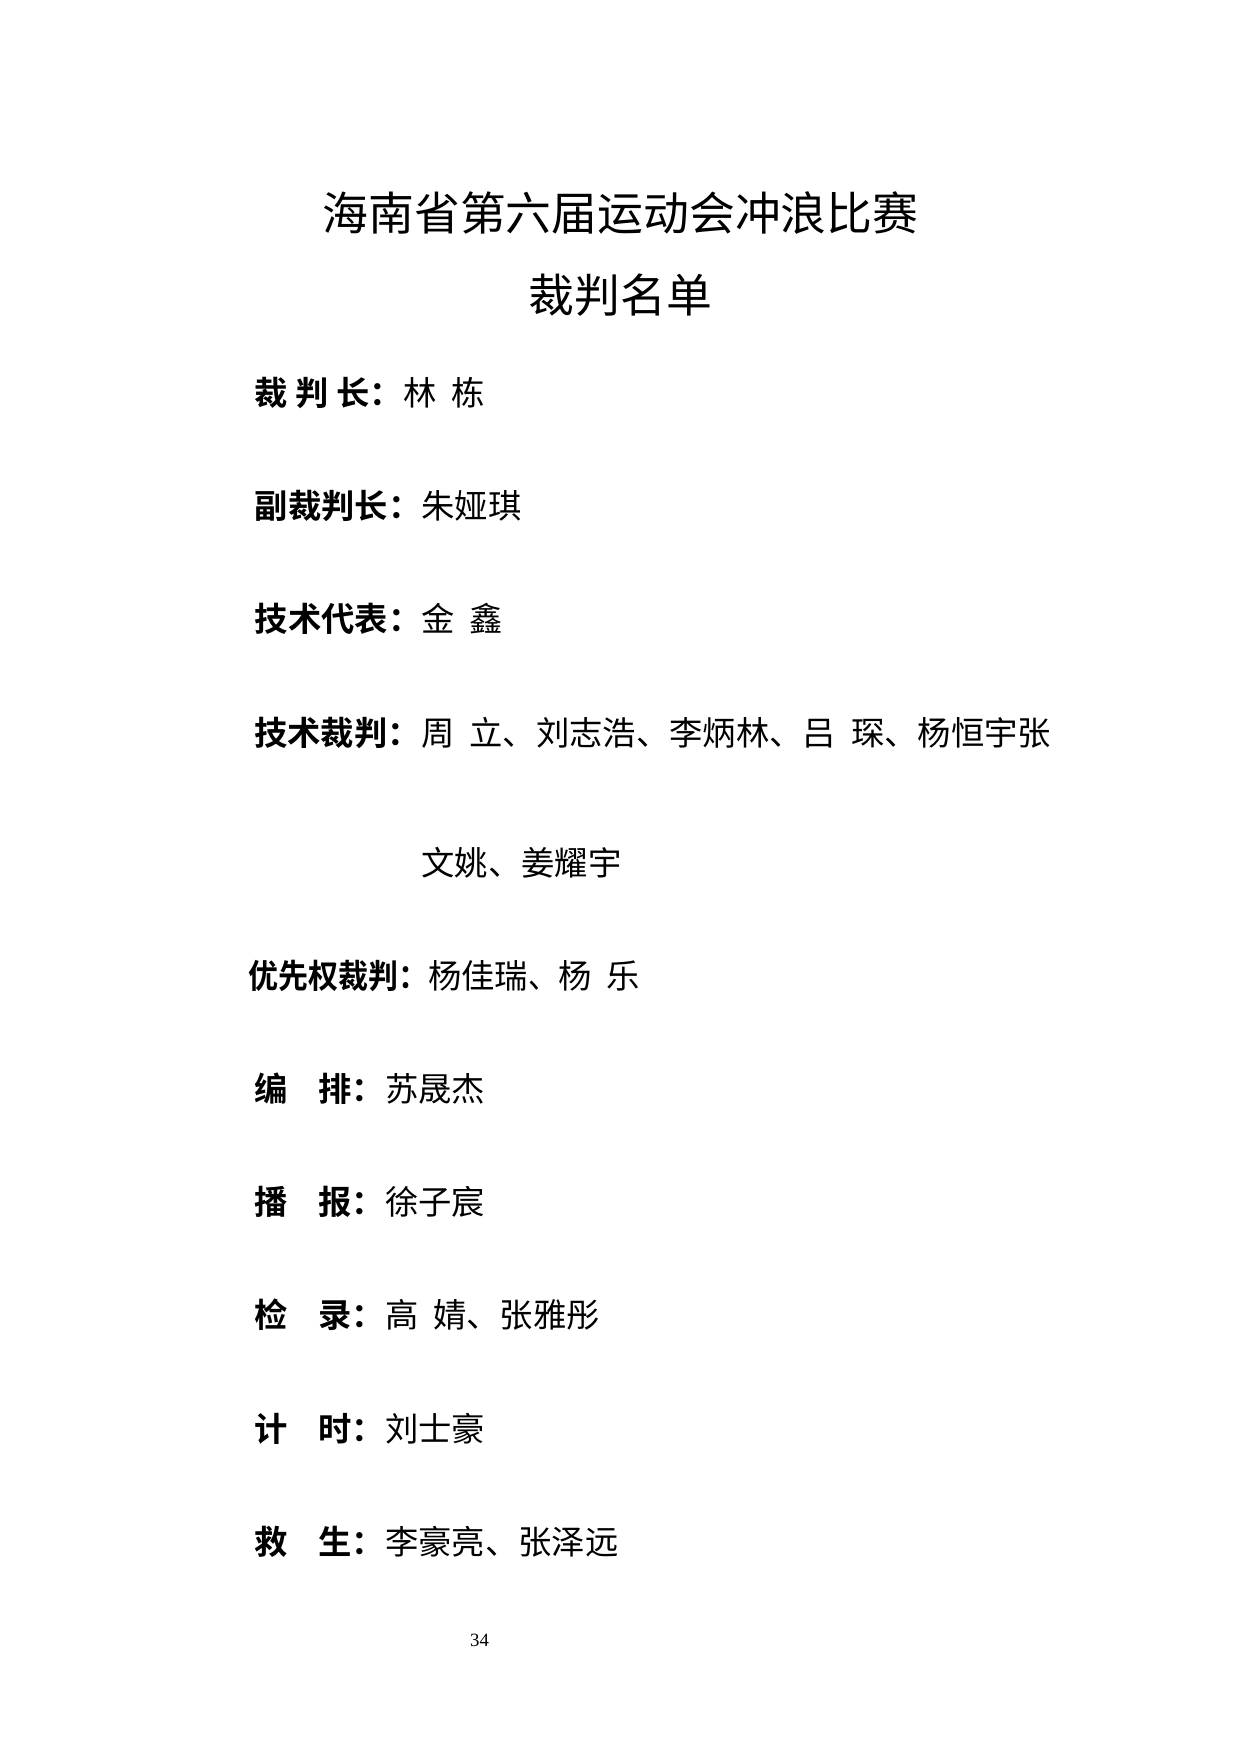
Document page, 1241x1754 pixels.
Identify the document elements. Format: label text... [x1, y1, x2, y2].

text 裁判名单 [187, 259, 1053, 326]
text 优先权裁判：杨佳瑞、杨 乐 [187, 941, 1053, 1006]
text 裁 判 长：林 栋 [187, 358, 1053, 423]
text 技术裁判：周 立、刘志浩、李炳林、吕 琛、杨恒宇张文姚、姜耀宇 [254, 698, 1053, 893]
text 播 报：徐子宸 [187, 1168, 1053, 1233]
text 编 排：苏晟杰 [187, 1054, 1053, 1119]
text 副裁判长：朱娅琪 [187, 472, 1053, 537]
text 海南省第六届运动会冲浪比赛 [187, 162, 1053, 259]
text 技术代表：金 鑫 [187, 585, 1053, 650]
text 检 录：高 婧、张雅彤 [187, 1281, 1053, 1346]
text 救 生：李豪亮、张泽远 [187, 1507, 1053, 1572]
text 计 时：刘士豪 [187, 1394, 1053, 1459]
